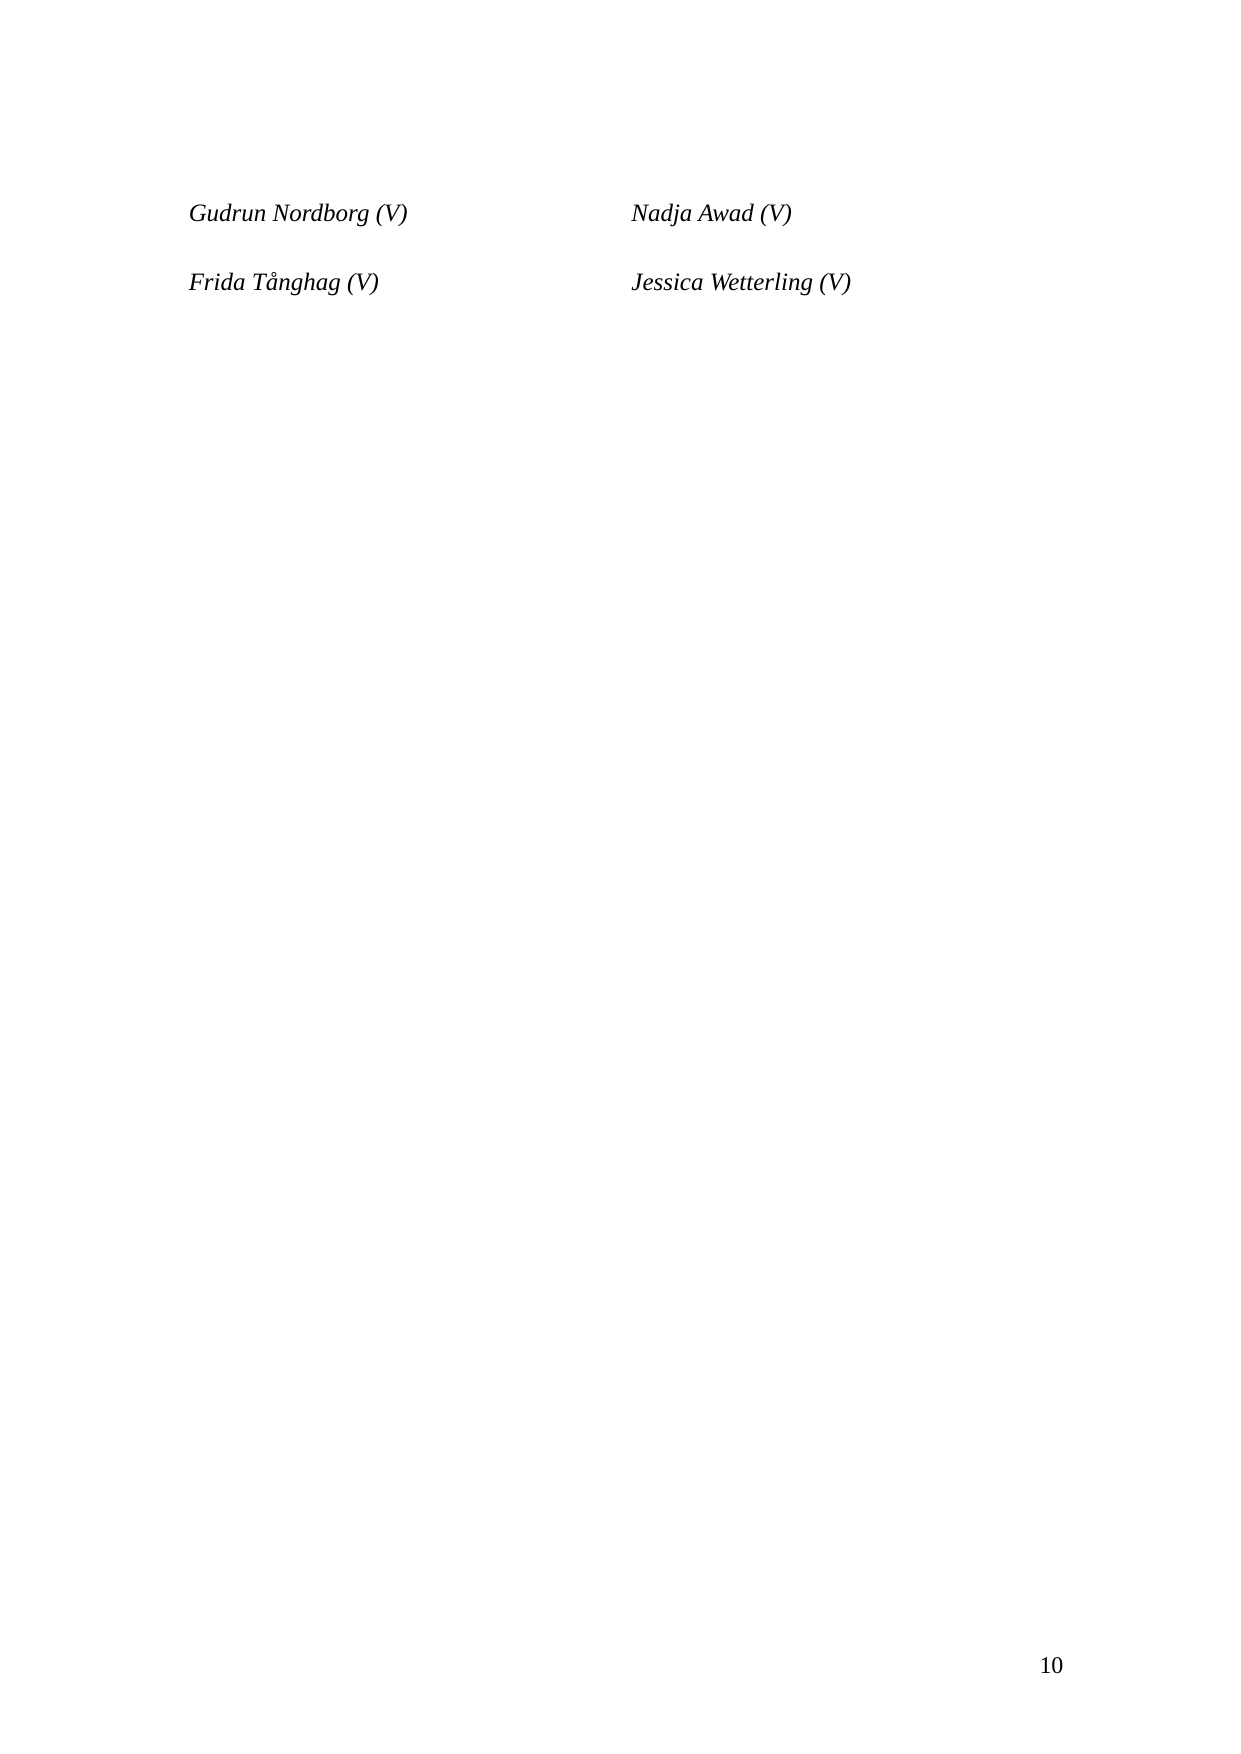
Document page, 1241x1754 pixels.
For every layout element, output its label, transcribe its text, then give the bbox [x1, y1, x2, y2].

table_header Gudrun Nordborg (V) [177, 165, 620, 234]
table_header Nadja Awad (V) [620, 165, 1063, 234]
table_cell Frida Tånghag (V) [177, 234, 620, 303]
table_cell Jessica Wetterling (V) [620, 234, 1063, 303]
